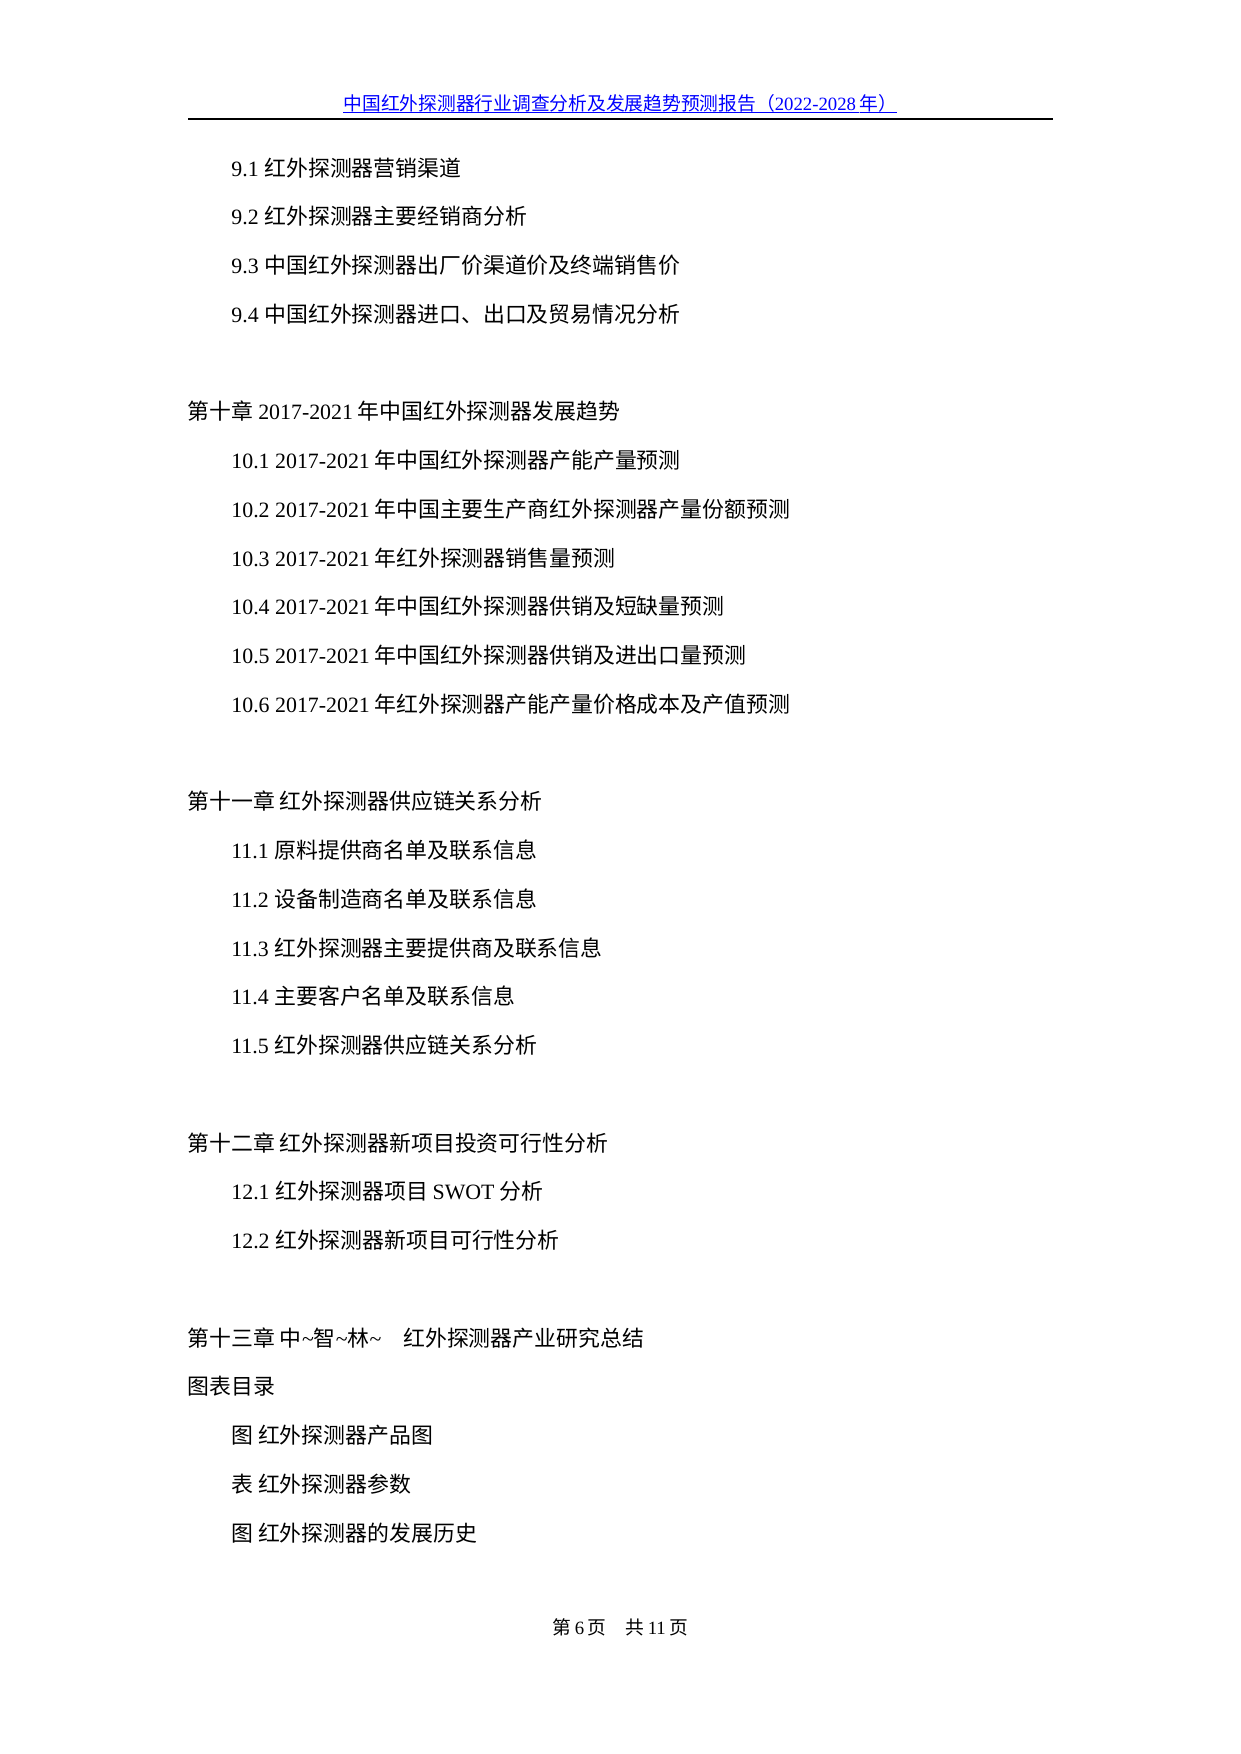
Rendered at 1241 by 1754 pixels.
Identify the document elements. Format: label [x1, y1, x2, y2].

text [187, 150, 1053, 1548]
